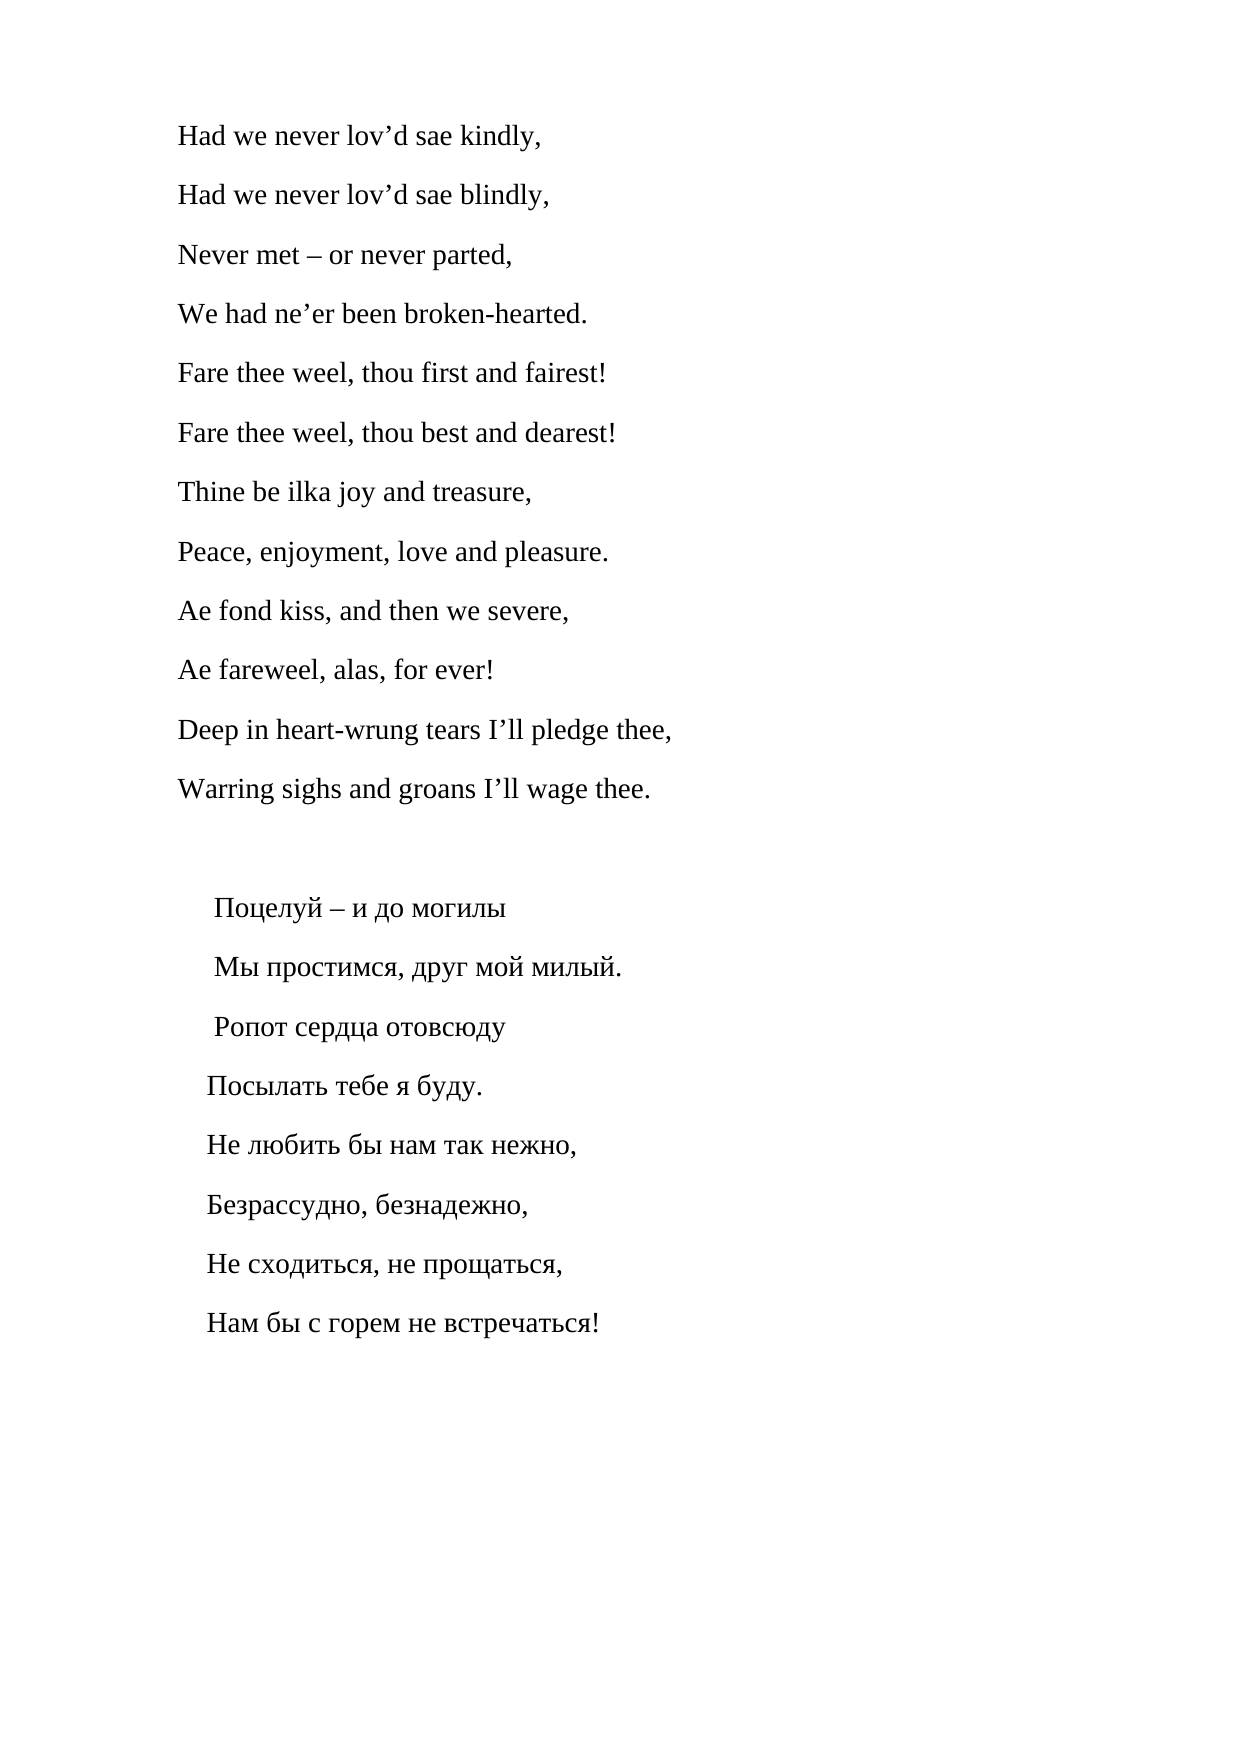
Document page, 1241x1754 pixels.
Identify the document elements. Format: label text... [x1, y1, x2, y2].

text Deep in heart-wrung tears I’ll pledge thee, [177, 712, 1152, 745]
text Не любить бы нам так нежно, [177, 1127, 1152, 1161]
text Fare thee weel, thou first and fairest! [177, 356, 1152, 389]
text Поцелуй – и до могилы [177, 890, 1152, 923]
text Посылать тебе я буду. [177, 1068, 1152, 1102]
text Had we never lov’d sae kindly, [177, 118, 1152, 152]
text Warring sighs and groans I’ll wage thee. [177, 771, 1152, 805]
text Нам бы с горем не встречаться! [177, 1306, 1152, 1339]
text Ропот сердца отовсюду [177, 1009, 1152, 1042]
text Never met – or never parted, [177, 237, 1152, 270]
text Ae fareweel, alas, for ever! [177, 652, 1152, 686]
text Безрассудно, безнадежно, [177, 1187, 1152, 1220]
text Peace, enjoyment, love and pleasure. [177, 534, 1152, 567]
text Ae fond kiss, and then we severe, [177, 593, 1152, 627]
text Fare thee weel, thou best and dearest! [177, 415, 1152, 448]
text Had we never lov’d sae blindly, [177, 177, 1152, 211]
text Мы простимся, друг мой милый. [177, 949, 1152, 983]
text Thine be ilka joy and treasure, [177, 474, 1152, 508]
text We had ne’er been broken-hearted. [177, 296, 1152, 330]
text Не сходиться, не прощаться, [177, 1246, 1152, 1280]
